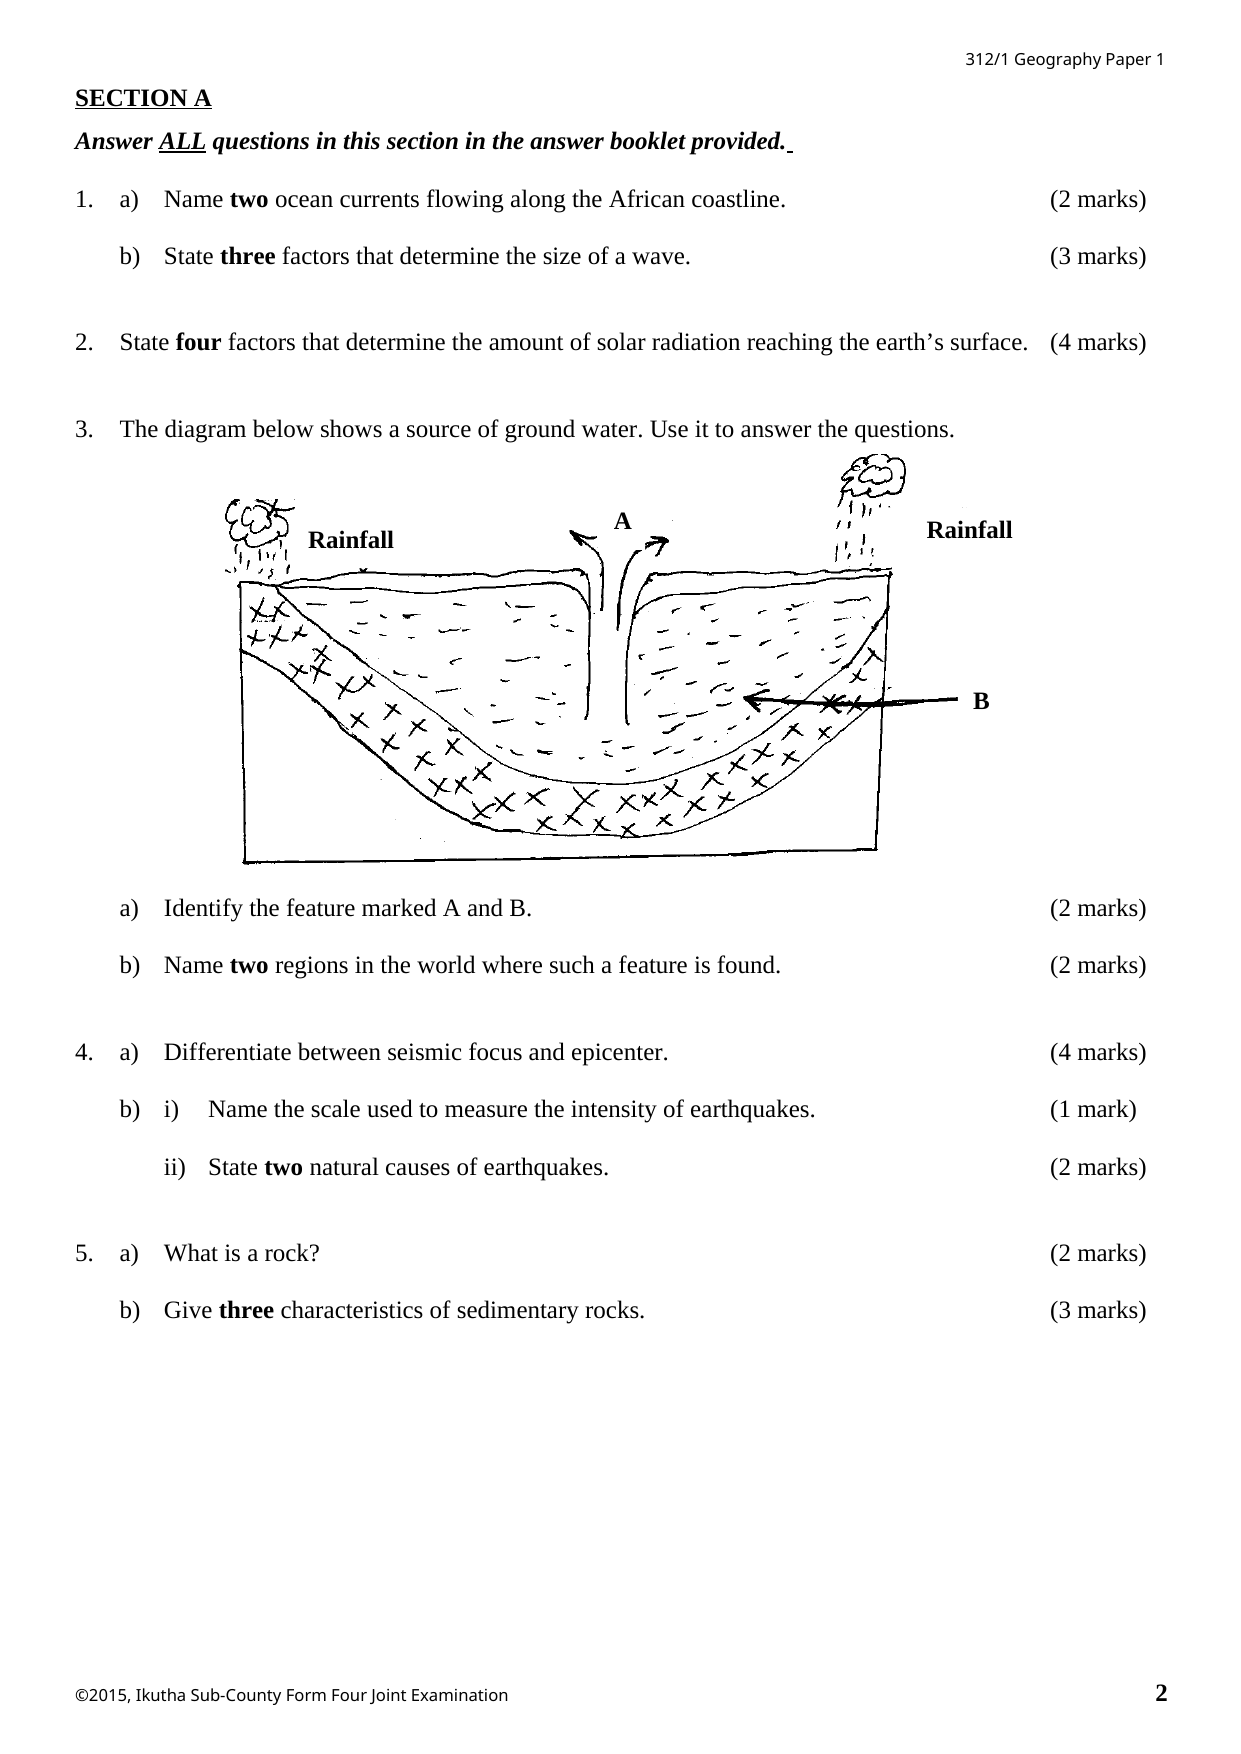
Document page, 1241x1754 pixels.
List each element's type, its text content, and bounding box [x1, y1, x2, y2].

text 4. a) Differentiate between seismic focus and epicenter. (4 marks) [75, 1037, 1165, 1066]
text 1. a) Name two ocean currents flowing along the African coastline. (2 marks) [75, 184, 1165, 212]
text 3. The diagram below shows a source of ground water. Use it to answer the questions. [75, 414, 1165, 442]
text SECTION A [75, 83, 1165, 112]
text b) Name two regions in the world where such a feature is found. (2 marks) [75, 951, 1165, 979]
text b) i) Name the scale used to measure the intensity of earthquakes. (1 mark) [75, 1094, 1165, 1123]
text a) Identify the feature marked A and B. (2 marks) [75, 893, 1165, 922]
text ii) State two natural causes of earthquakes. (2 marks) [75, 1152, 1165, 1181]
text 2. State four factors that determine the amount of solar radiation reaching the earth’s surface. (4 marks) [75, 327, 1165, 356]
text 5. a) What is a rock? (2 marks) [75, 1238, 1165, 1267]
text b) Give three characteristics of sedimentary rocks. (3 marks) [75, 1296, 1165, 1324]
text Answer ALL questions in this section in the answer booklet provided. [75, 126, 1165, 155]
text b) State three factors that determine the size of a wave. (3 marks) [75, 241, 1165, 270]
